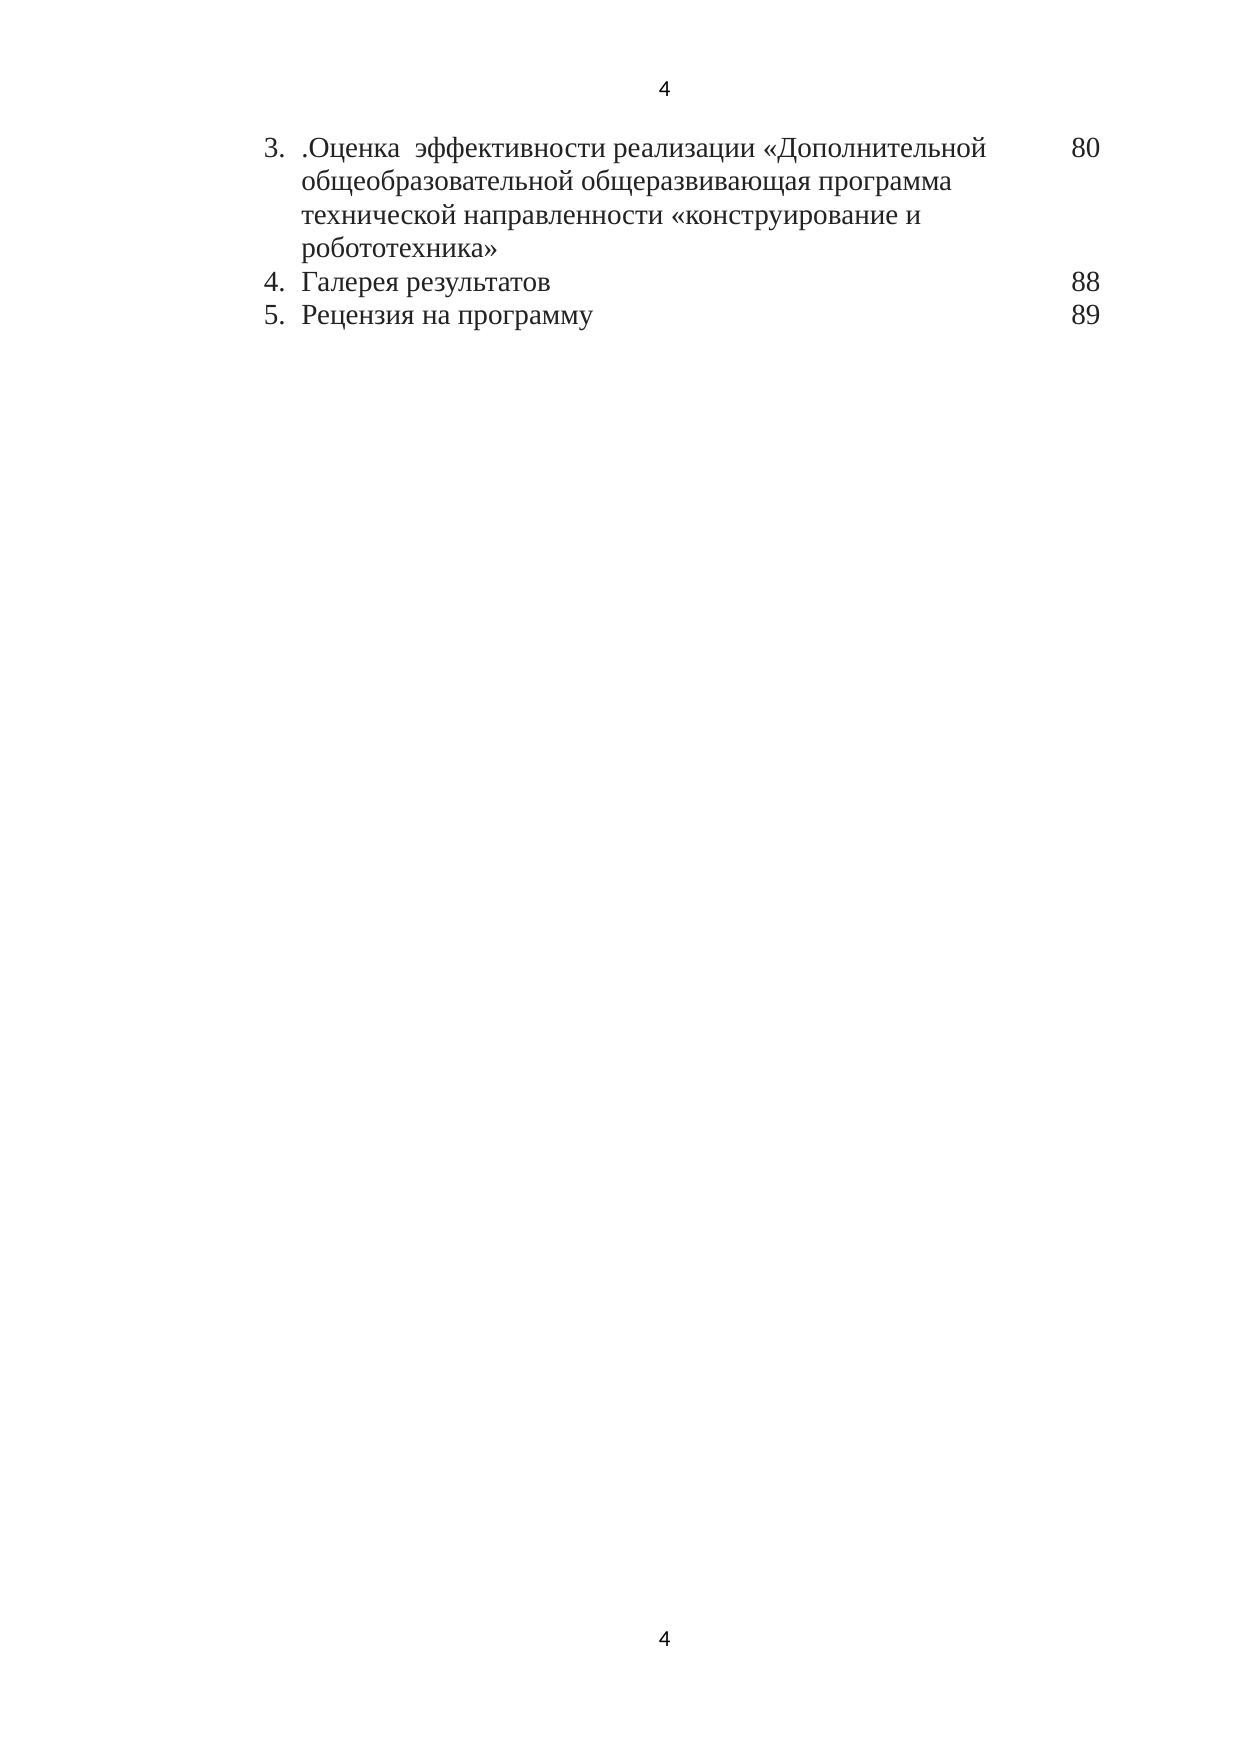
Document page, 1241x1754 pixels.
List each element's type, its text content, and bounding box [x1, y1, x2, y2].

table_header .Оценка эффективности реализации «Дополнительной общеобразовательной общеразвивающая программа технической направленности «конструирование и робототехника» Галерея результатов Рецензия на программу [177, 130, 1060, 331]
table_header 80 88 89 [1060, 130, 1174, 331]
